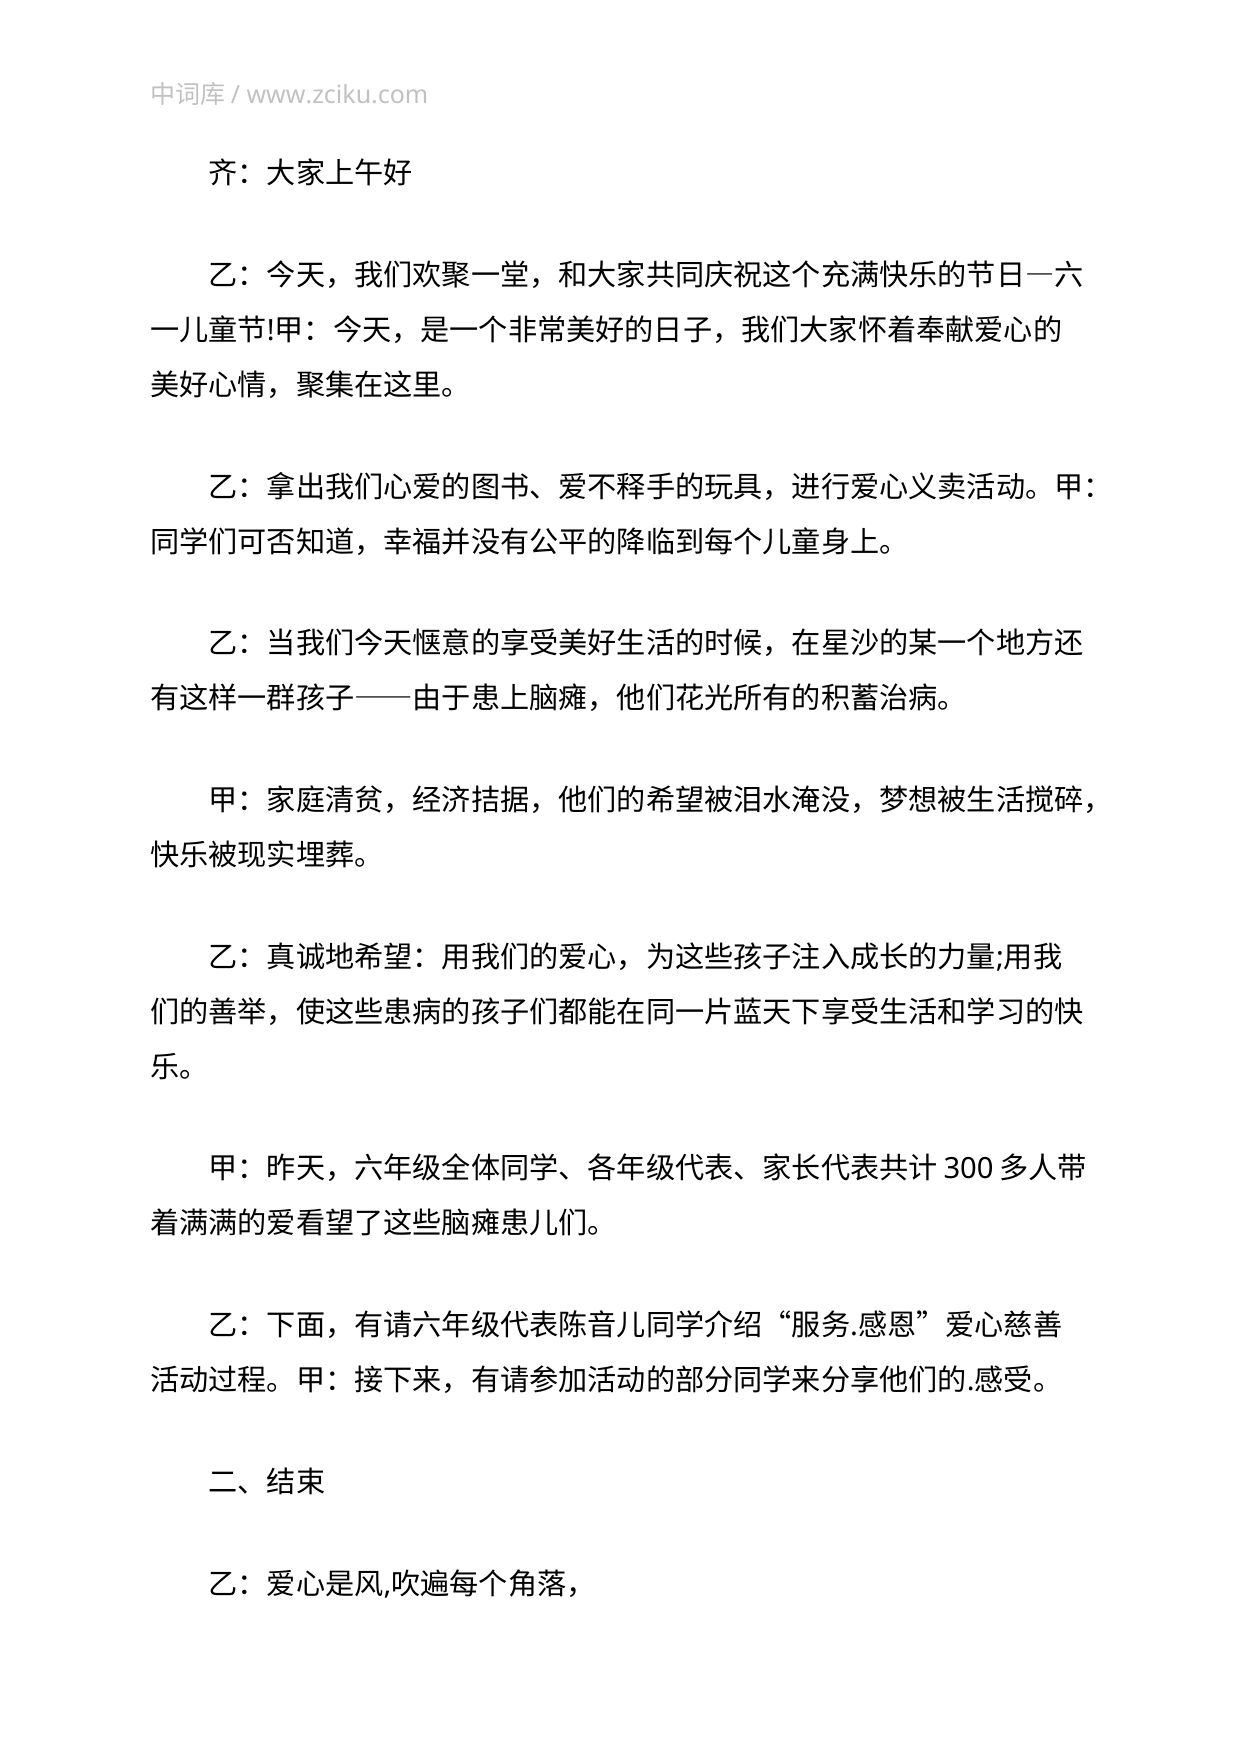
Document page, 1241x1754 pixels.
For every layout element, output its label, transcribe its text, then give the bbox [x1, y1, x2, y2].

text 乙：今天，我们欢聚一堂，和大家共同庆祝这个充满快乐的节日—六一儿童节!甲：今天，是一个非常美好的日子，我们大家怀着奉献爱心的美好心情，聚集在这里。 [150, 252, 1090, 404]
text 乙：爱心是风,吹遍每个角落， [150, 1561, 1090, 1603]
text 乙：真诚地希望：用我们的爱心，为这些孩子注入成长的力量;用我们的善举，使这些患病的孩子们都能在同一片蓝天下享受生活和学习的快乐。 [150, 933, 1090, 1086]
text 甲：家庭清贫，经济拮据，他们的希望被泪水淹没，梦想被生活搅碎，快乐被现实埋葬。 [150, 777, 1090, 874]
text 乙：下面，有请六年级代表陈音儿同学介绍“服务.感恩”爱心慈善活动过程。甲：接下来，有请参加活动的部分同学来分享他们的.感受。 [150, 1302, 1090, 1399]
text 齐：大家上午好 [150, 150, 1090, 192]
text 甲：昨天，六年级全体同学、各年级代表、家长代表共计300多人带着满满的爱看望了这些脑瘫患儿们。 [150, 1145, 1090, 1242]
text 二、结束 [150, 1459, 1090, 1501]
text 乙：当我们今天惬意的享受美好生活的时候，在星沙的某一个地方还有这样一群孩子——由于患上脑瘫，他们花光所有的积蓄治病。 [150, 620, 1090, 717]
text 乙：拿出我们心爱的图书、爱不释手的玩具，进行爱心义卖活动。甲：同学们可否知道，幸福并没有公平的降临到每个儿童身上。 [150, 463, 1090, 561]
